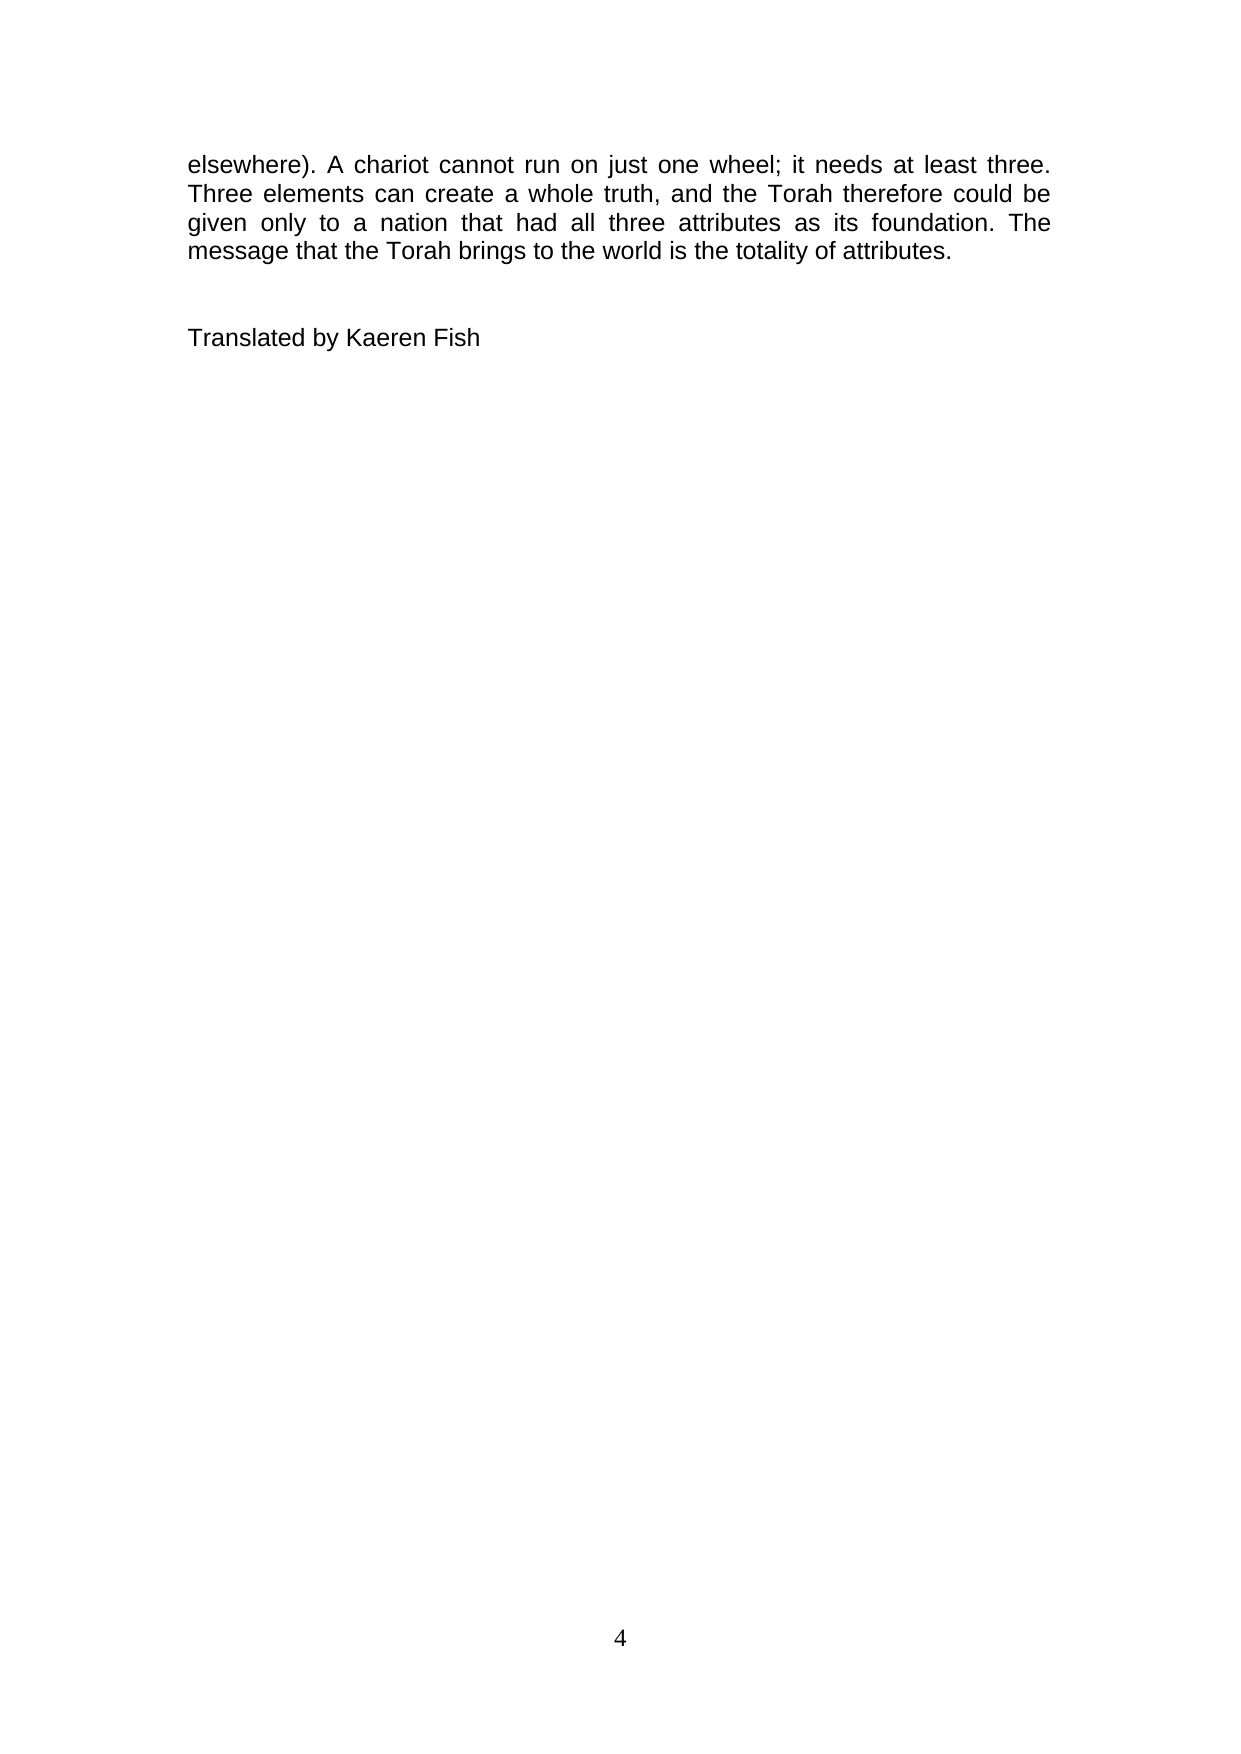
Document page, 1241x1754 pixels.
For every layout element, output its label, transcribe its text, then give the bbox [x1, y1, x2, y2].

text Translated by Kaeren Fish [187, 322, 1053, 351]
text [187, 150, 1053, 265]
